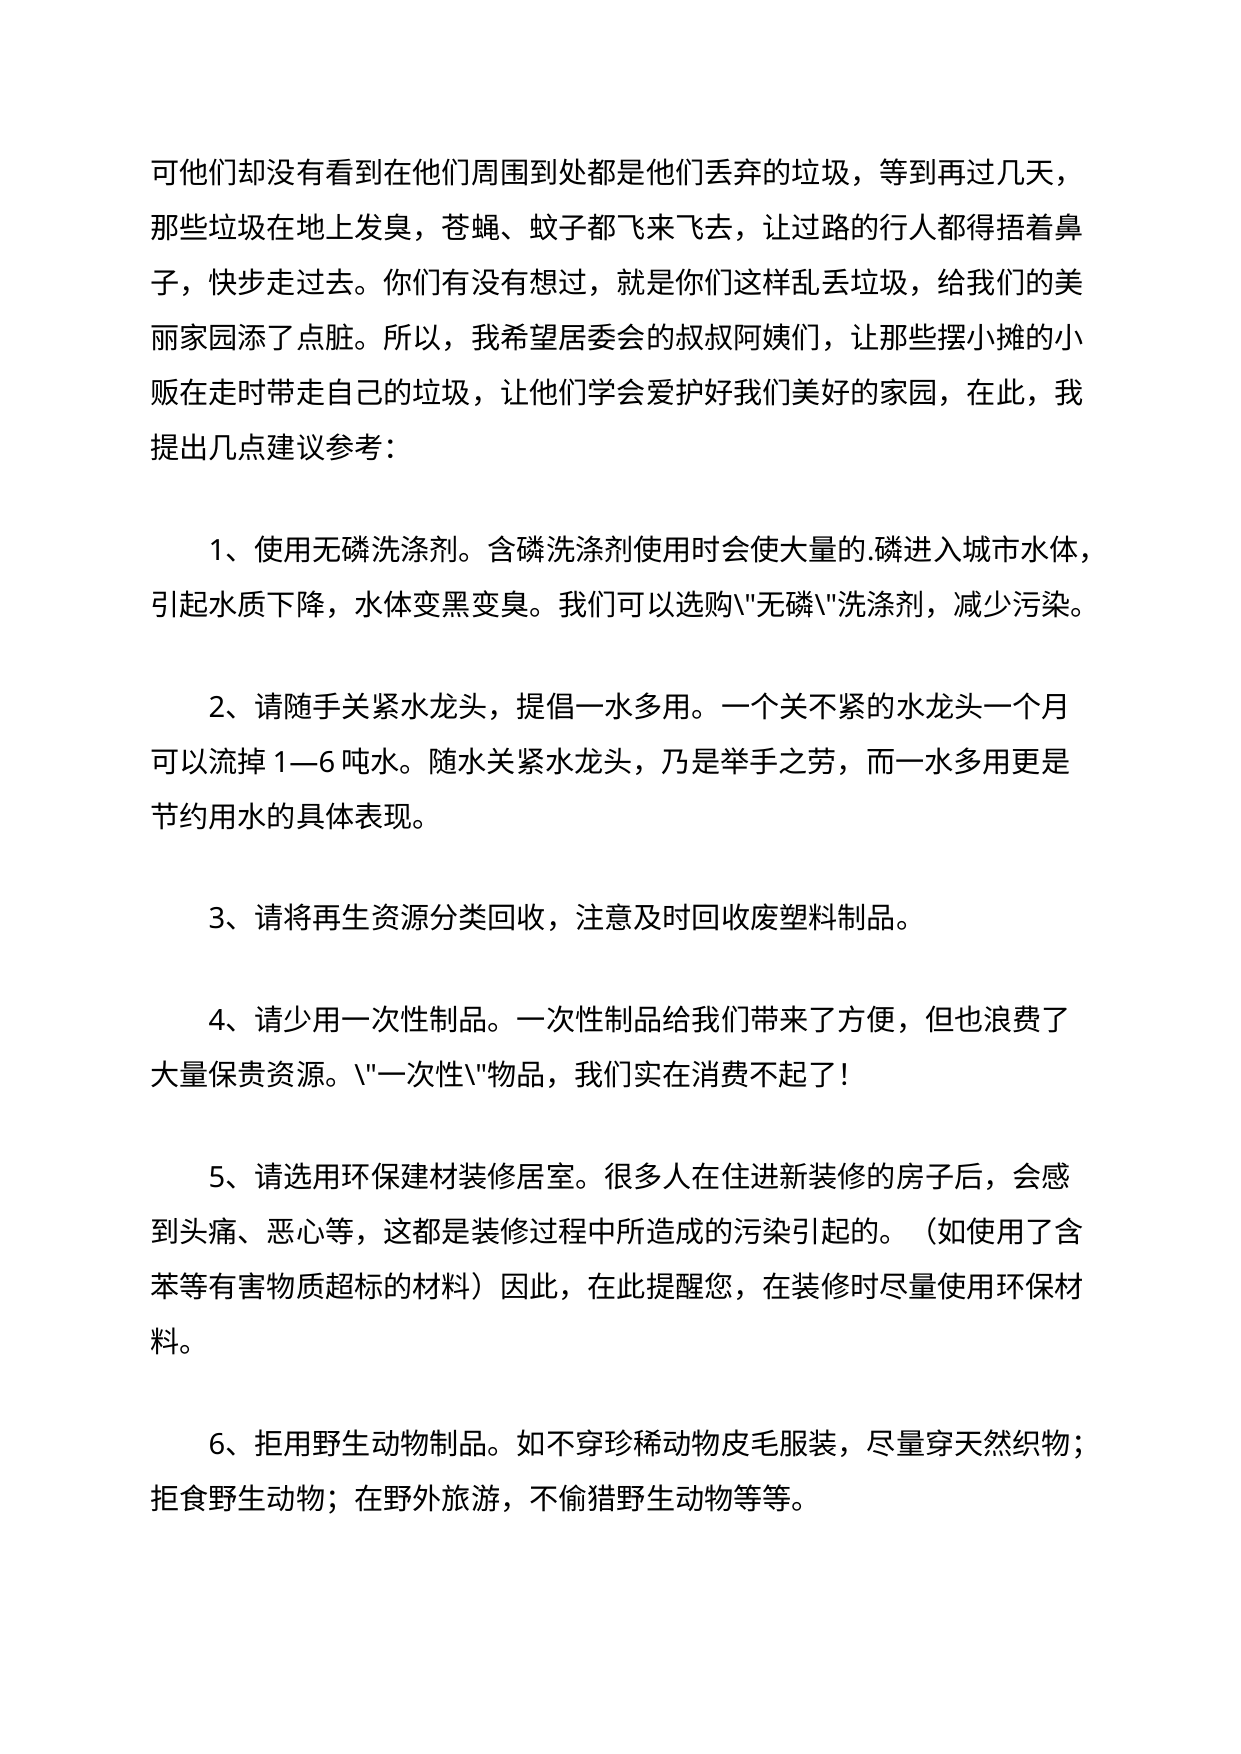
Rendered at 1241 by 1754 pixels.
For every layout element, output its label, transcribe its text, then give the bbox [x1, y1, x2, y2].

text 1、使用无磷洗涤剂。含磷洗涤剂使用时会使大量的.磷进入城市水体，引起水质下降，水体变黑变臭。我们可以选购\"无磷\"洗涤剂，减少污染。 [150, 526, 1090, 624]
text 2、请随手关紧水龙头，提倡一水多用。一个关不紧的水龙头一个月可以流掉1—6吨水。随水关紧水龙头，乃是举手之劳，而一水多用更是节约用水的具体表现。 [150, 683, 1090, 836]
text 6、拒用野生动物制品。如不穿珍稀动物皮毛服装，尽量穿天然织物；拒食野生动物；在野外旅游，不偷猎野生动物等等。 [150, 1421, 1090, 1518]
text 4、请少用一次性制品。一次性制品给我们带来了方便，但也浪费了大量保贵资源。\"一次性\"物品，我们实在消费不起了！ [150, 997, 1090, 1094]
text 3、请将再生资源分类回收，注意及时回收废塑料制品。 [150, 895, 1090, 937]
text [150, 150, 1090, 467]
text 5、请选用环保建材装修居室。很多人在住进新装修的房子后，会感到头痛、恶心等，这都是装修过程中所造成的污染引起的。（如使用了含苯等有害物质超标的材料）因此，在此提醒您，在装修时尽量使用环保材料。 [150, 1154, 1090, 1361]
